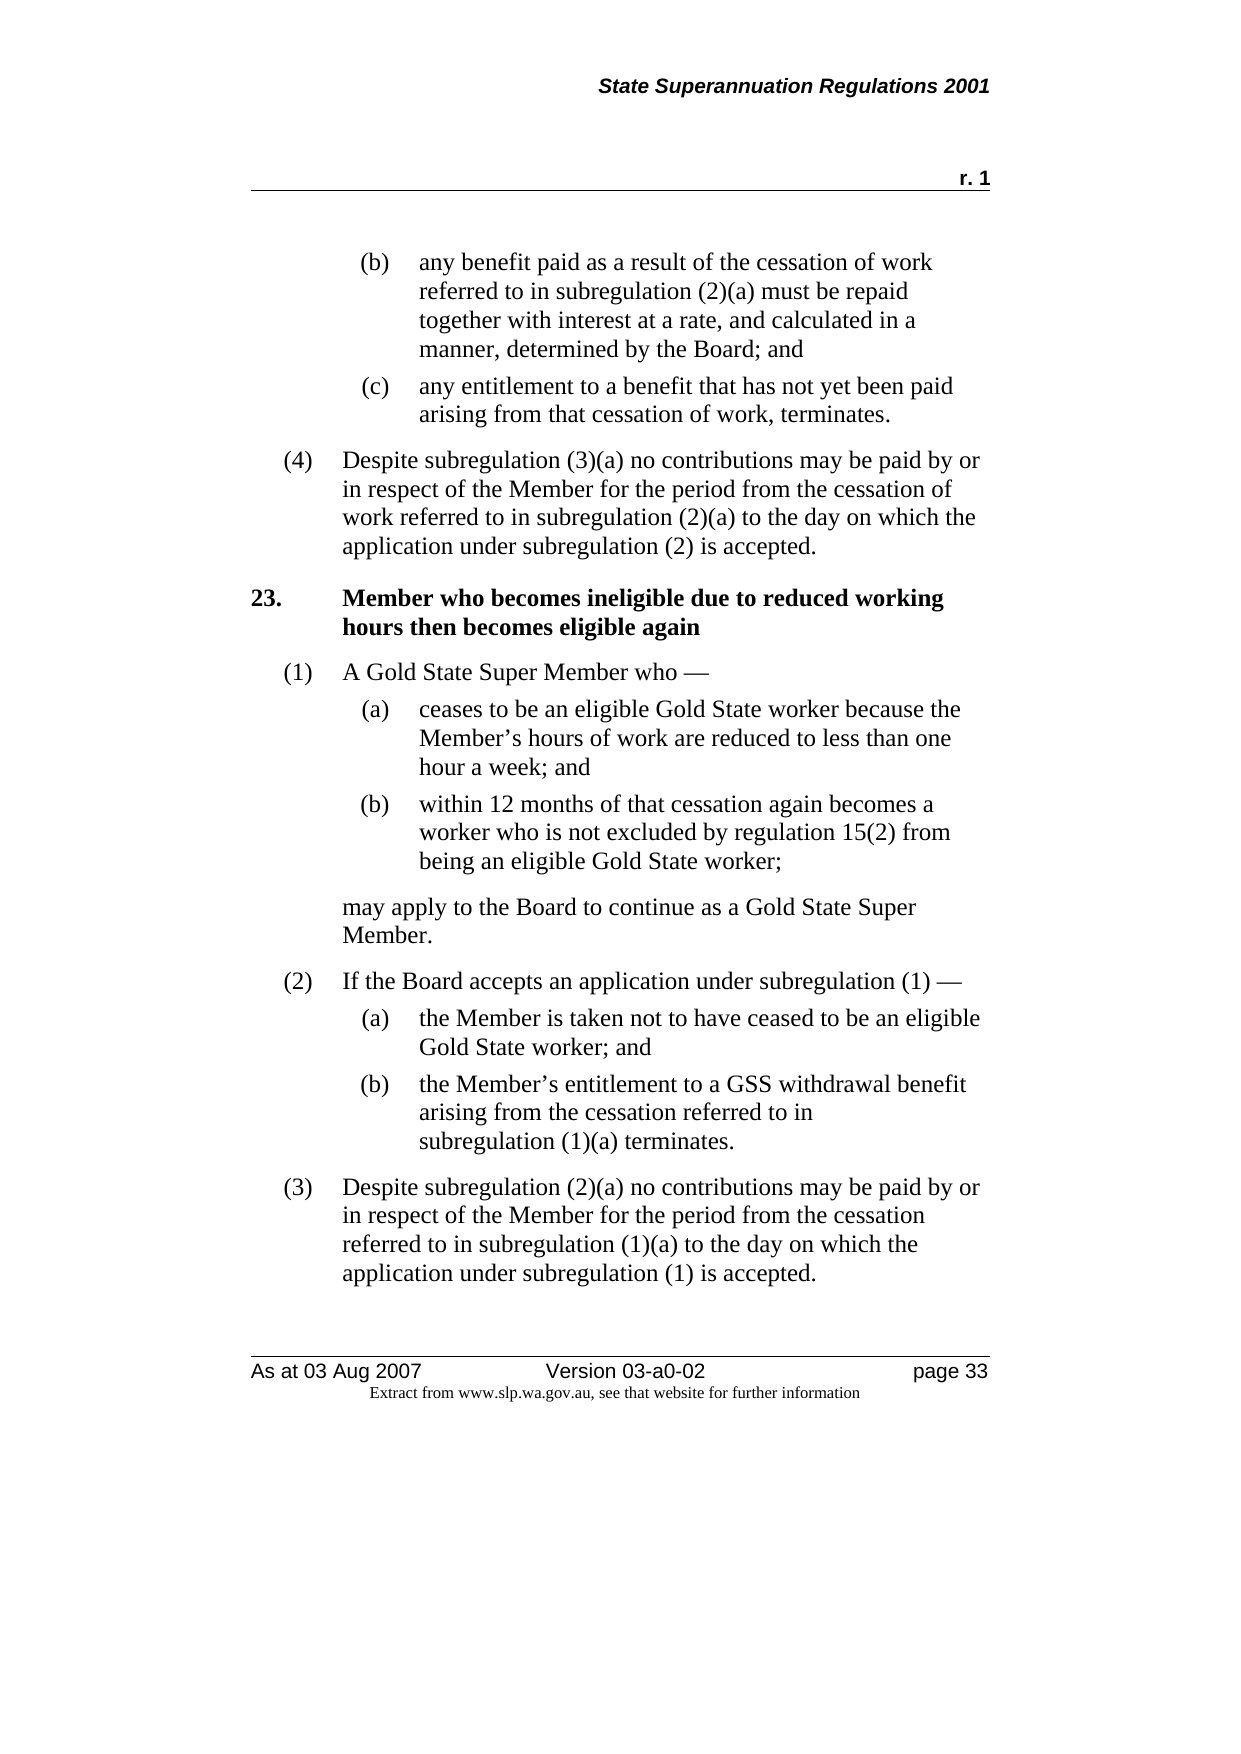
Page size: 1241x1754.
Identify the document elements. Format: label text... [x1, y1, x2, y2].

text (a) ceases to be an eligible Gold State worker because the Member’s hours of work are reduced to less than one hour a week; and [251, 694, 990, 780]
text (a) the Member is taken not to have ceased to be an eligible Gold State worker; and [251, 1003, 990, 1060]
text (b) within 12 months of that cessation again becomes a worker who is not excluded by regulation 15(2) from being an eligible Gold State worker; [251, 789, 990, 875]
text (b) any benefit paid as a result of the cessation of work referred to in subregulation (2)(a) must be repaid together with interest at a rate, and calculated in a manner, determined by the Board; and [251, 247, 990, 362]
text (c) any entitlement to a benefit that has not yet been paid arising from that cessation of work, terminates. [251, 371, 990, 428]
subtitle 23. Member who becomes ineligible due to reduced working hours then becomes eligible again [251, 583, 990, 640]
text (4) Despite subregulation (3)(a) no contributions may be paid by or in respect of the Member for the period from the cessation of work referred to in subregulation (2)(a) to the day on which the application under subregulation (2) is accepted. [251, 445, 990, 560]
text (3) Despite subregulation (2)(a) no contributions may be paid by or in respect of the Member for the period from the cessation referred to in subregulation (1)(a) to the day on which the application under subregulation (1) is accepted. [251, 1172, 990, 1287]
text (2) If the Board accepts an application under subregulation (1) — [251, 966, 990, 994]
text (1) A Gold State Super Member who — [251, 657, 990, 686]
text (b) the Member’s entitlement to a GSS withdrawal benefit arising from the cessation referred to in subregulation (1)(a) terminates. [251, 1069, 990, 1155]
text may apply to the Board to continue as a Gold State Super Member. [251, 892, 990, 949]
